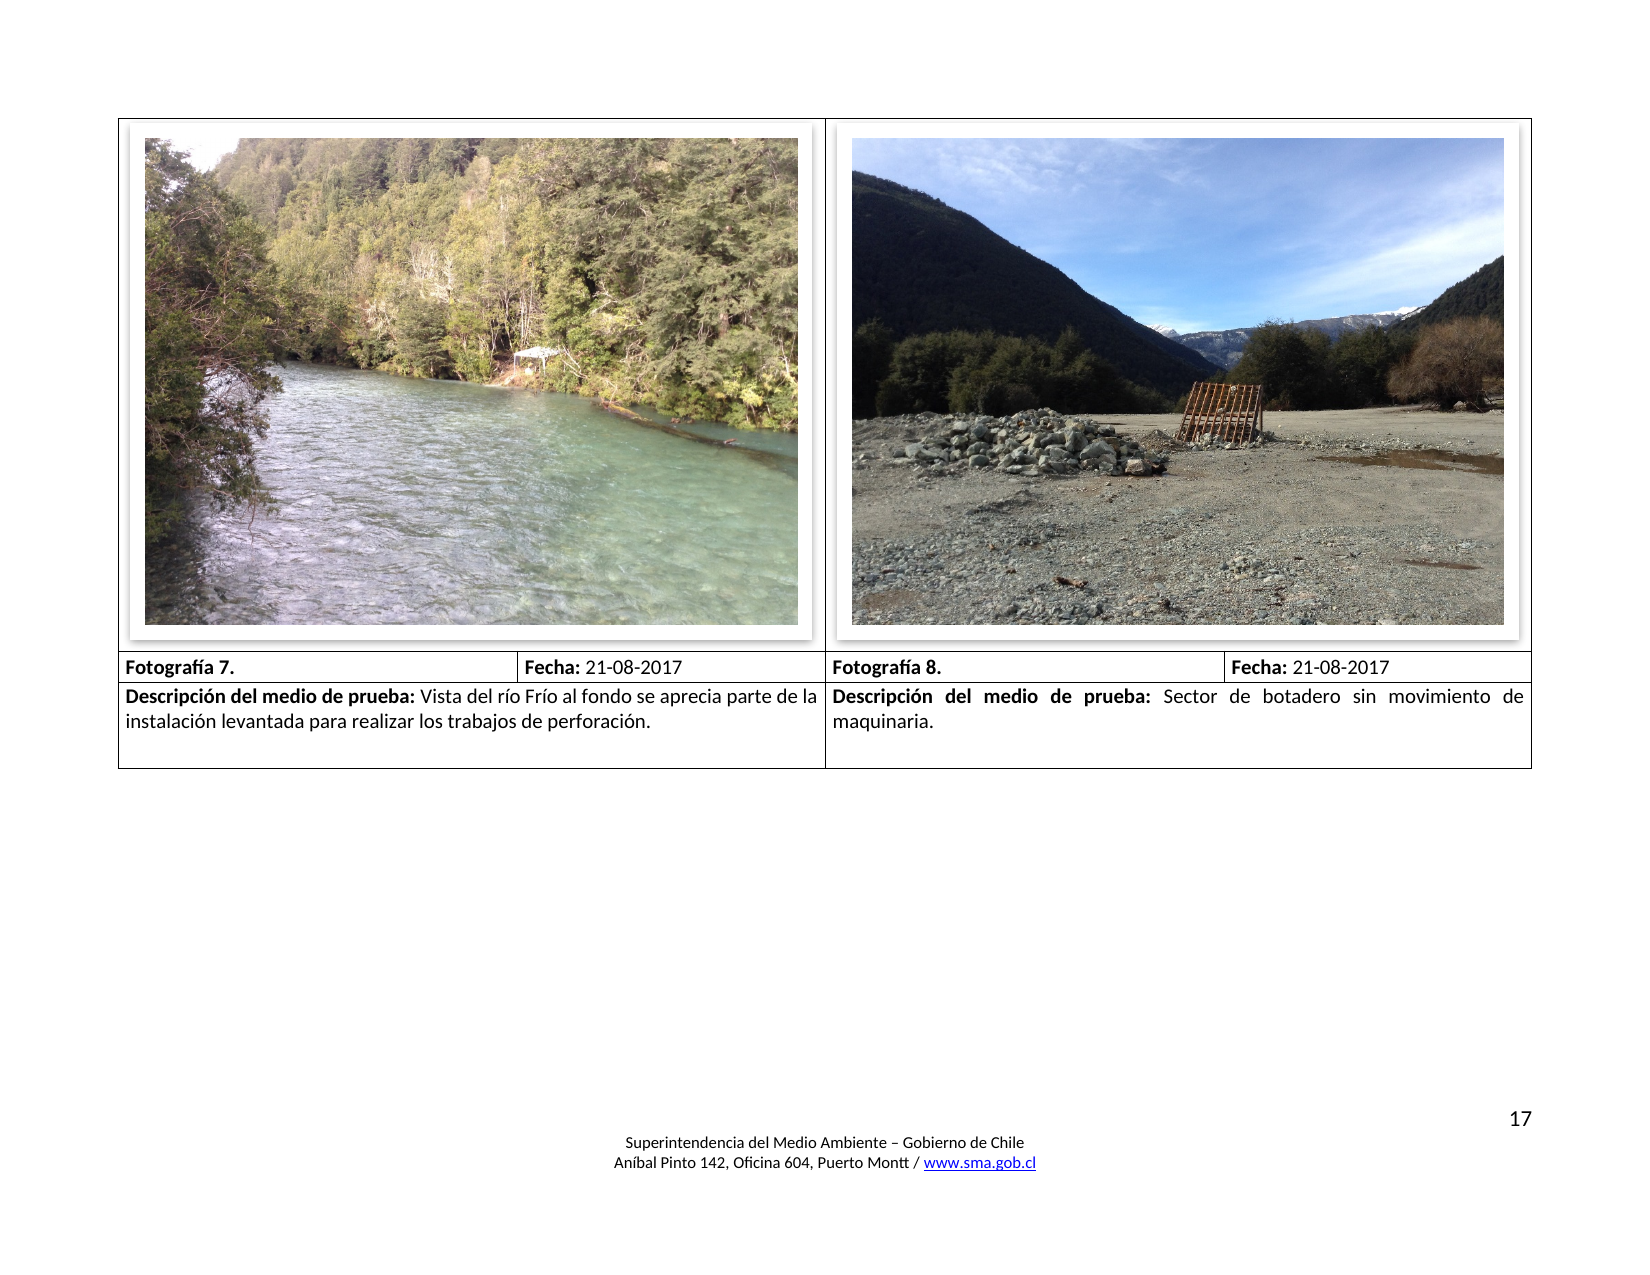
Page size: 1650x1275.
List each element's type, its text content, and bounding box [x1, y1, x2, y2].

picture [145, 138, 798, 625]
table_cell Descripción del medio de prueba: Sector de botadero sin movimiento de maquinaria. [826, 683, 1531, 768]
table_cell Fecha: 21-08-2017 [518, 652, 825, 682]
table_cell Fotografía 7. [119, 652, 517, 682]
picture [852, 138, 1504, 625]
table_header [826, 119, 1531, 651]
table_cell Fecha: 21-08-2017 [1225, 652, 1531, 682]
table_cell Fotografía 8. [826, 652, 1224, 682]
table_header [119, 119, 825, 651]
table_cell Descripción del medio de prueba: Vista del río Frío al fondo se aprecia parte de la instalación levantada para realizar los trabajos de perforación. [119, 683, 825, 768]
